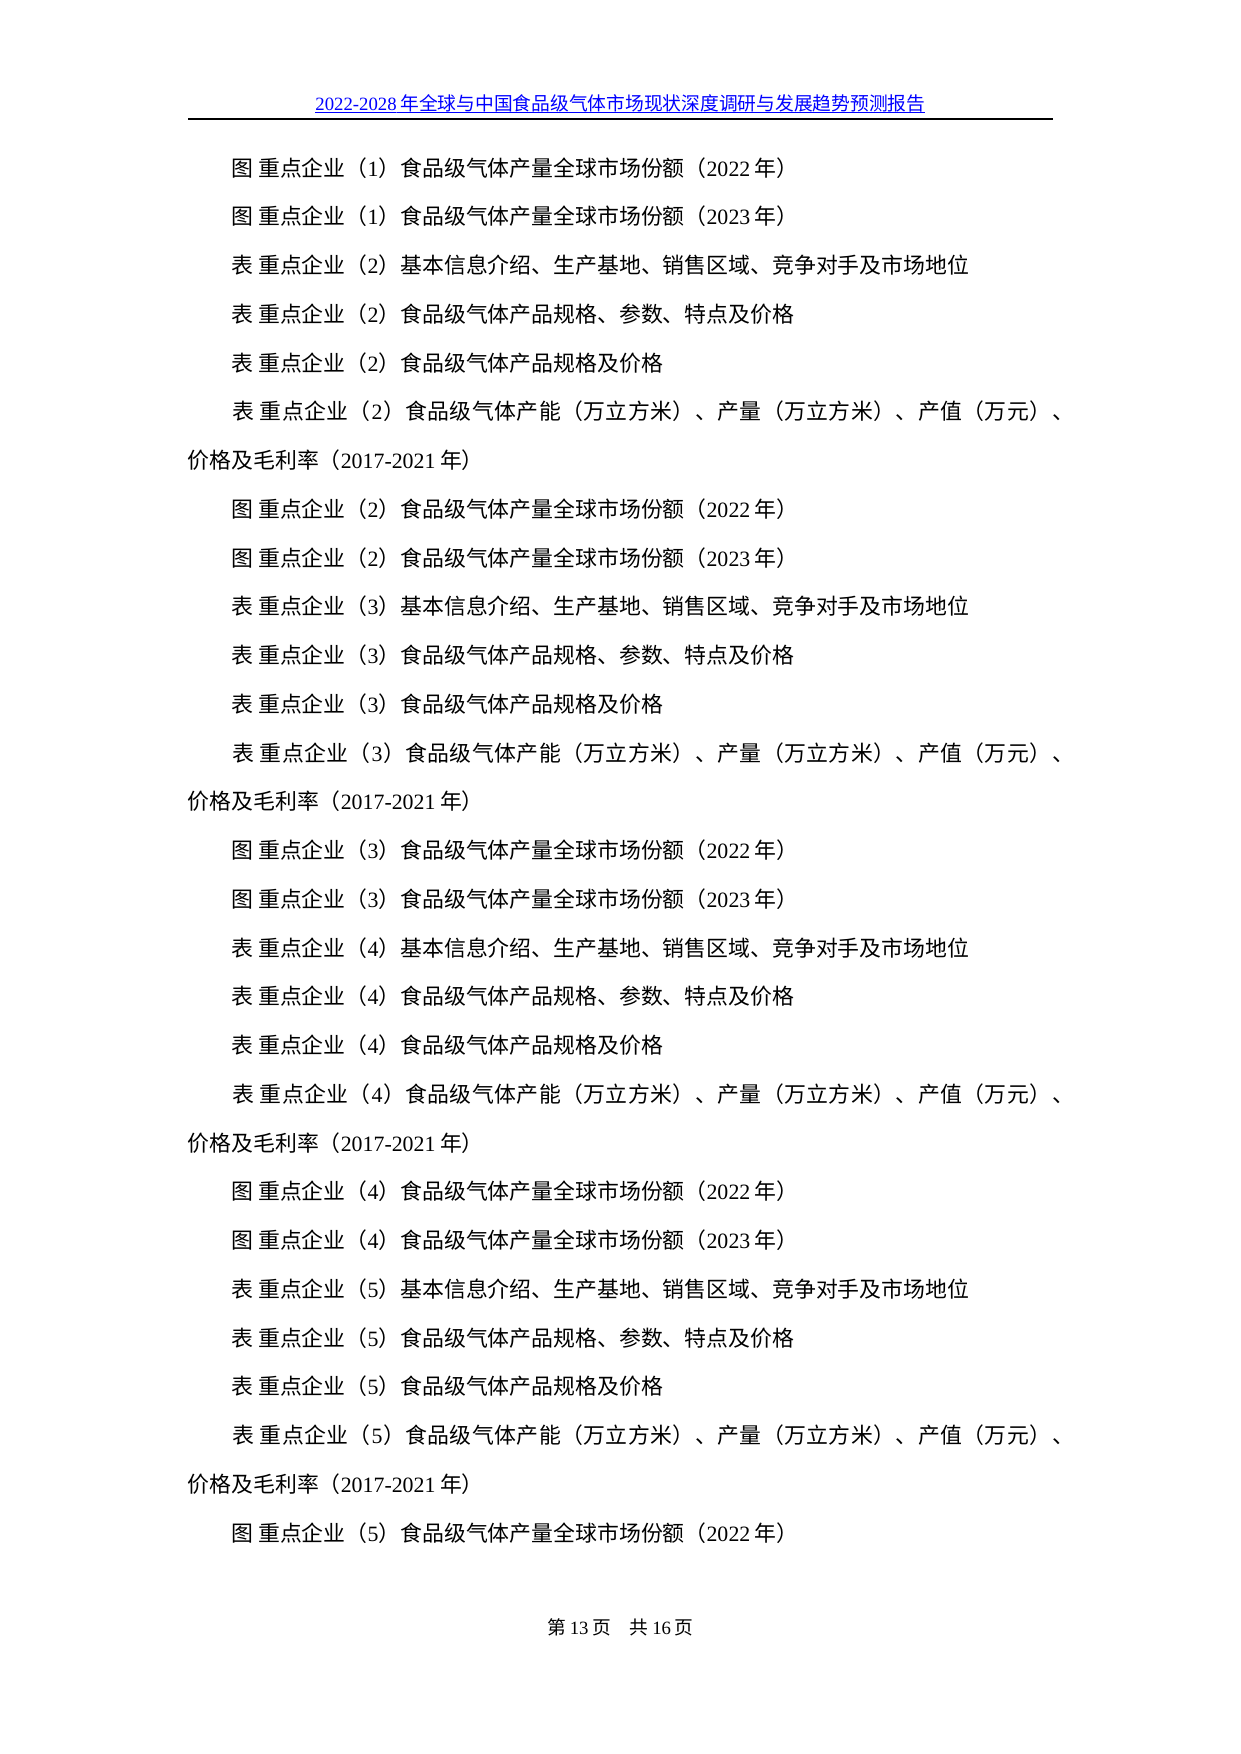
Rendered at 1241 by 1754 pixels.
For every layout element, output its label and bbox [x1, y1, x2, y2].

text [187, 150, 1053, 1548]
